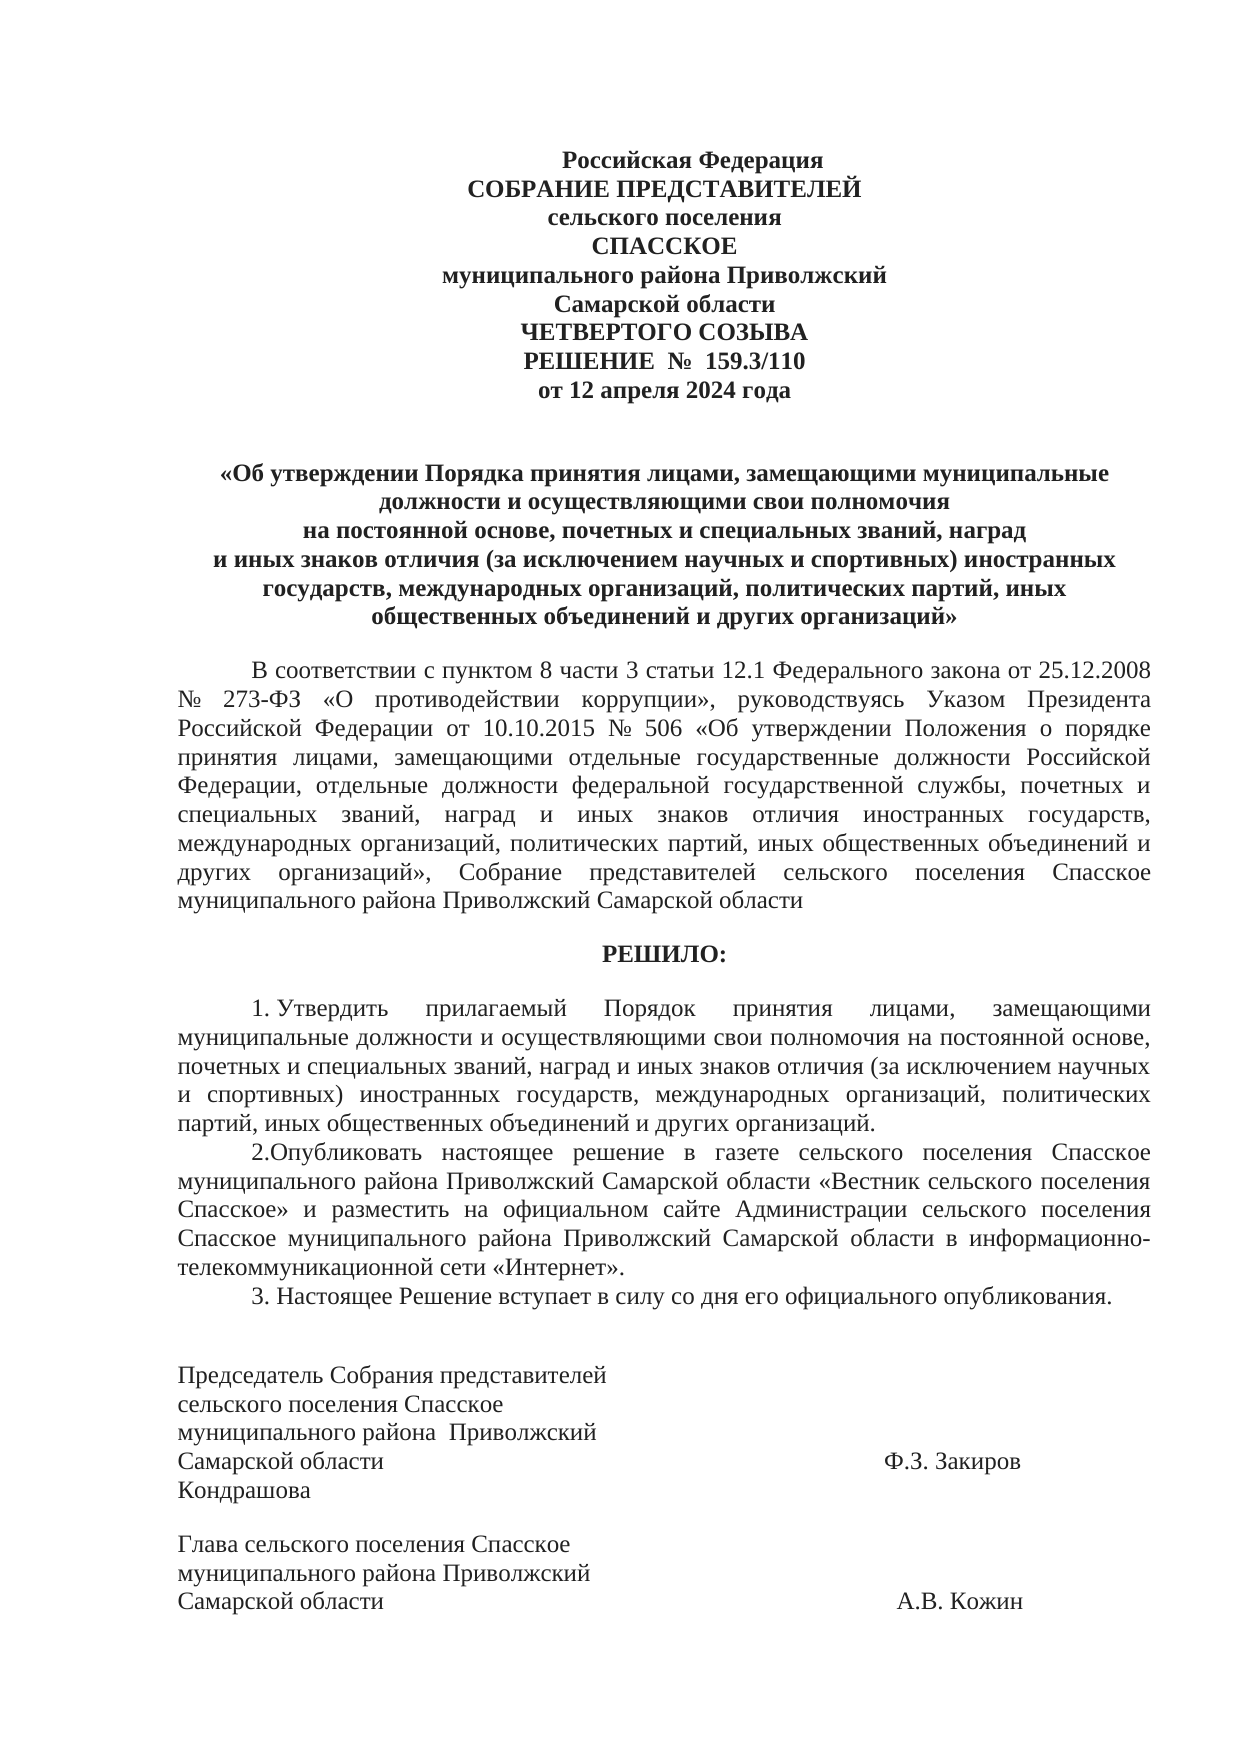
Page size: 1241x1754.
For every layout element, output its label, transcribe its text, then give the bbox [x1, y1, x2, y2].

text муниципального района Приволжский [177, 1558, 1152, 1586]
text сельского поселения Спасское [177, 1389, 1152, 1417]
text СПАССКОЕ [177, 231, 1152, 260]
text 3. Настоящее Решение вступает в силу со дня его официального опубликования. [177, 1281, 1152, 1309]
text Председатель Собрания представителей [177, 1360, 1152, 1389]
text Глава сельского поселения Спасское [177, 1529, 1152, 1558]
text СОБРАНИЕ ПРЕДСТАВИТЕЛЕЙ [177, 174, 1152, 202]
text на постоянной основе, почетных и специальных званий, наград [177, 515, 1152, 544]
text В соответствии с пунктом 8 части 3 статьи 12.1 Федерального закона от 25.12.2008 № 273-ФЗ «О противодействии коррупции», руководствуясь Указом Президента Российской Федерации от 10.10.2015 № 506 «Об утверждении Положения о порядке принятия лицами, замещающими отдельные государственные должности Российской Федерации, отдельные должности федеральной государственной службы, почетных и специальных званий, наград и иных знаков отличия иностранных государств, международных организаций, политических партий, иных общественных объединений и других организаций», Собрание представителей сельского поселения Спасское муниципального района Приволжский Самарской области [177, 655, 1152, 914]
text РЕШЕНИЕ № 159.3/110 [177, 346, 1152, 375]
text 1. Утвердить прилагаемый Порядок принятия лицами, замещающими муниципальные должности и осуществляющими свои полномочия на постоянной основе, почетных и специальных званий, наград и иных знаков отличия (за исключением научных и спортивных) иностранных государств, международных организаций, политических партий, иных общественных объединений и других организаций. [177, 993, 1152, 1137]
text муниципального района Приволжский [177, 260, 1152, 289]
text Российская Федерация [177, 118, 1152, 174]
text ЧЕТВЕРТОГО СОЗЫВА [177, 317, 1152, 346]
text «Об утверждении Порядка принятия лицами, замещающими муниципальные должности и осуществляющими свои полномочия [177, 458, 1152, 515]
text сельского поселения [177, 202, 1152, 231]
text Самарской области А.В. Кожин [177, 1586, 1152, 1615]
text Самарской области [177, 289, 1152, 317]
text Самарской области Ф.З. Закиров Кондрашова [177, 1446, 1152, 1504]
text РЕШИЛО: [177, 939, 1152, 968]
text и иных знаков отличия (за исключением научных и спортивных) иностранных государств, международных организаций, политических партий, иных общественных объединений и других организаций» [177, 544, 1152, 630]
text муниципального района Приволжский [177, 1417, 1152, 1446]
text 2.Опубликовать настоящее решение в газете сельского поселения Спасское муниципального района Приволжский Самарской области «Вестник сельского поселения Спасское» и разместить на официальном сайте Администрации сельского поселения Спасское муниципального района Приволжский Самарской области в информационно-телекоммуникационной сети «Интернет». [177, 1137, 1152, 1281]
text от 12 апреля 2024 года [177, 375, 1152, 404]
